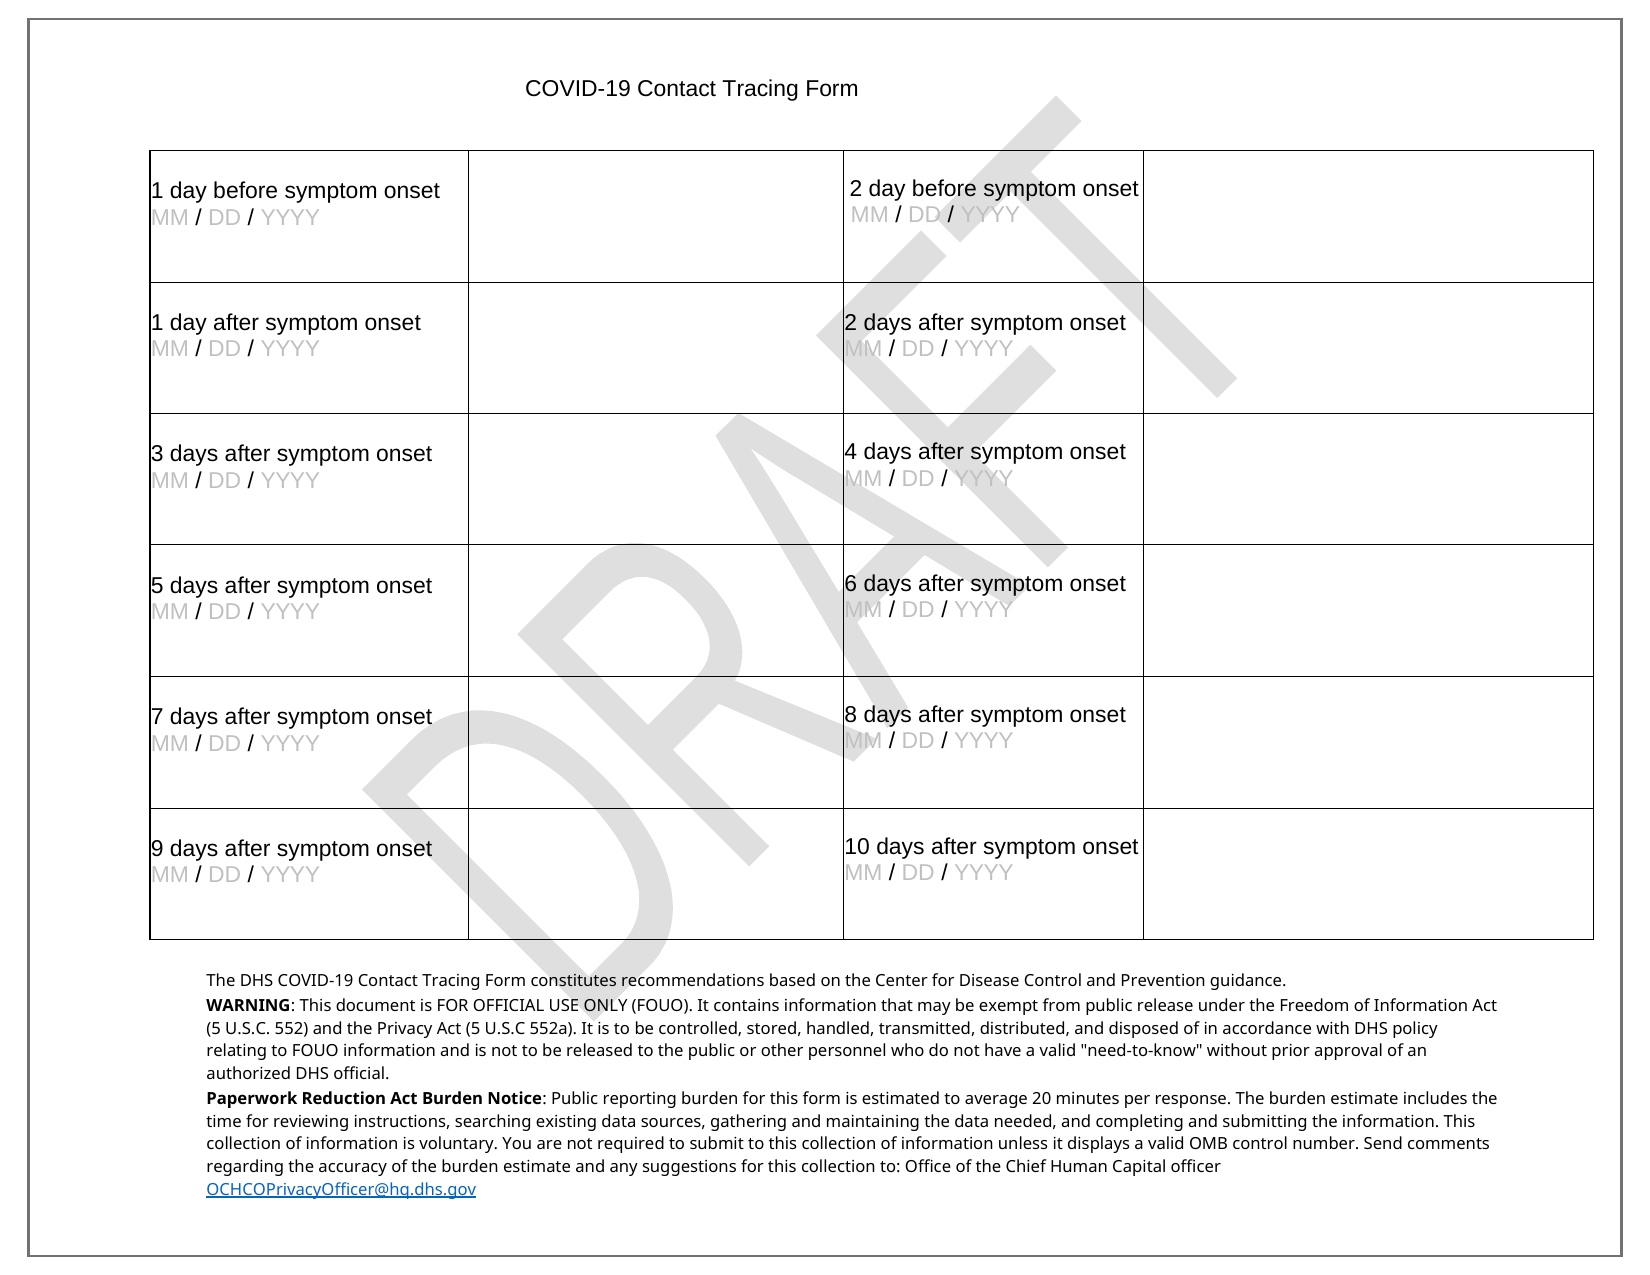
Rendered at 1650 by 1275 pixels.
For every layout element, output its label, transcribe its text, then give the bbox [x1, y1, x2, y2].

table_cell 3 days after symptom onset MM / DD / YYYY [151, 414, 468, 544]
table_cell 6 days after symptom onset MM / DD / YYYY [844, 545, 1143, 676]
table_cell 2 day before symptom onset MM / DD / YYYY [844, 151, 1143, 282]
table_cell [1144, 151, 1593, 282]
table_cell [469, 677, 843, 807]
table_cell [1144, 283, 1593, 413]
table_cell [1144, 414, 1593, 544]
table_cell [469, 414, 843, 544]
table_cell 4 days after symptom onset MM / DD / YYYY [844, 414, 1143, 544]
table_cell 1 day after symptom onset MM / DD / YYYY [151, 283, 468, 413]
table_cell [1144, 545, 1593, 676]
table_cell 9 days after symptom onset MM / DD / YYYY [151, 809, 468, 939]
table_cell [469, 809, 843, 939]
table_cell 7 days after symptom onset MM / DD / YYYY [151, 677, 468, 807]
table_cell 1 day before symptom onset MM / DD / YYYY [151, 151, 468, 282]
table_cell [1144, 809, 1593, 939]
table_cell 2 days after symptom onset MM / DD / YYYY [844, 283, 1143, 413]
table_cell 10 days after symptom onset MM / DD / YYYY [844, 809, 1143, 939]
table_cell [469, 151, 843, 282]
table_cell [1144, 677, 1593, 807]
table_cell 8 days after symptom onset MM / DD / YYYY [844, 677, 1143, 807]
table_cell [469, 545, 843, 676]
table_cell 5 days after symptom onset MM / DD / YYYY [151, 545, 468, 676]
table_cell [469, 283, 843, 413]
